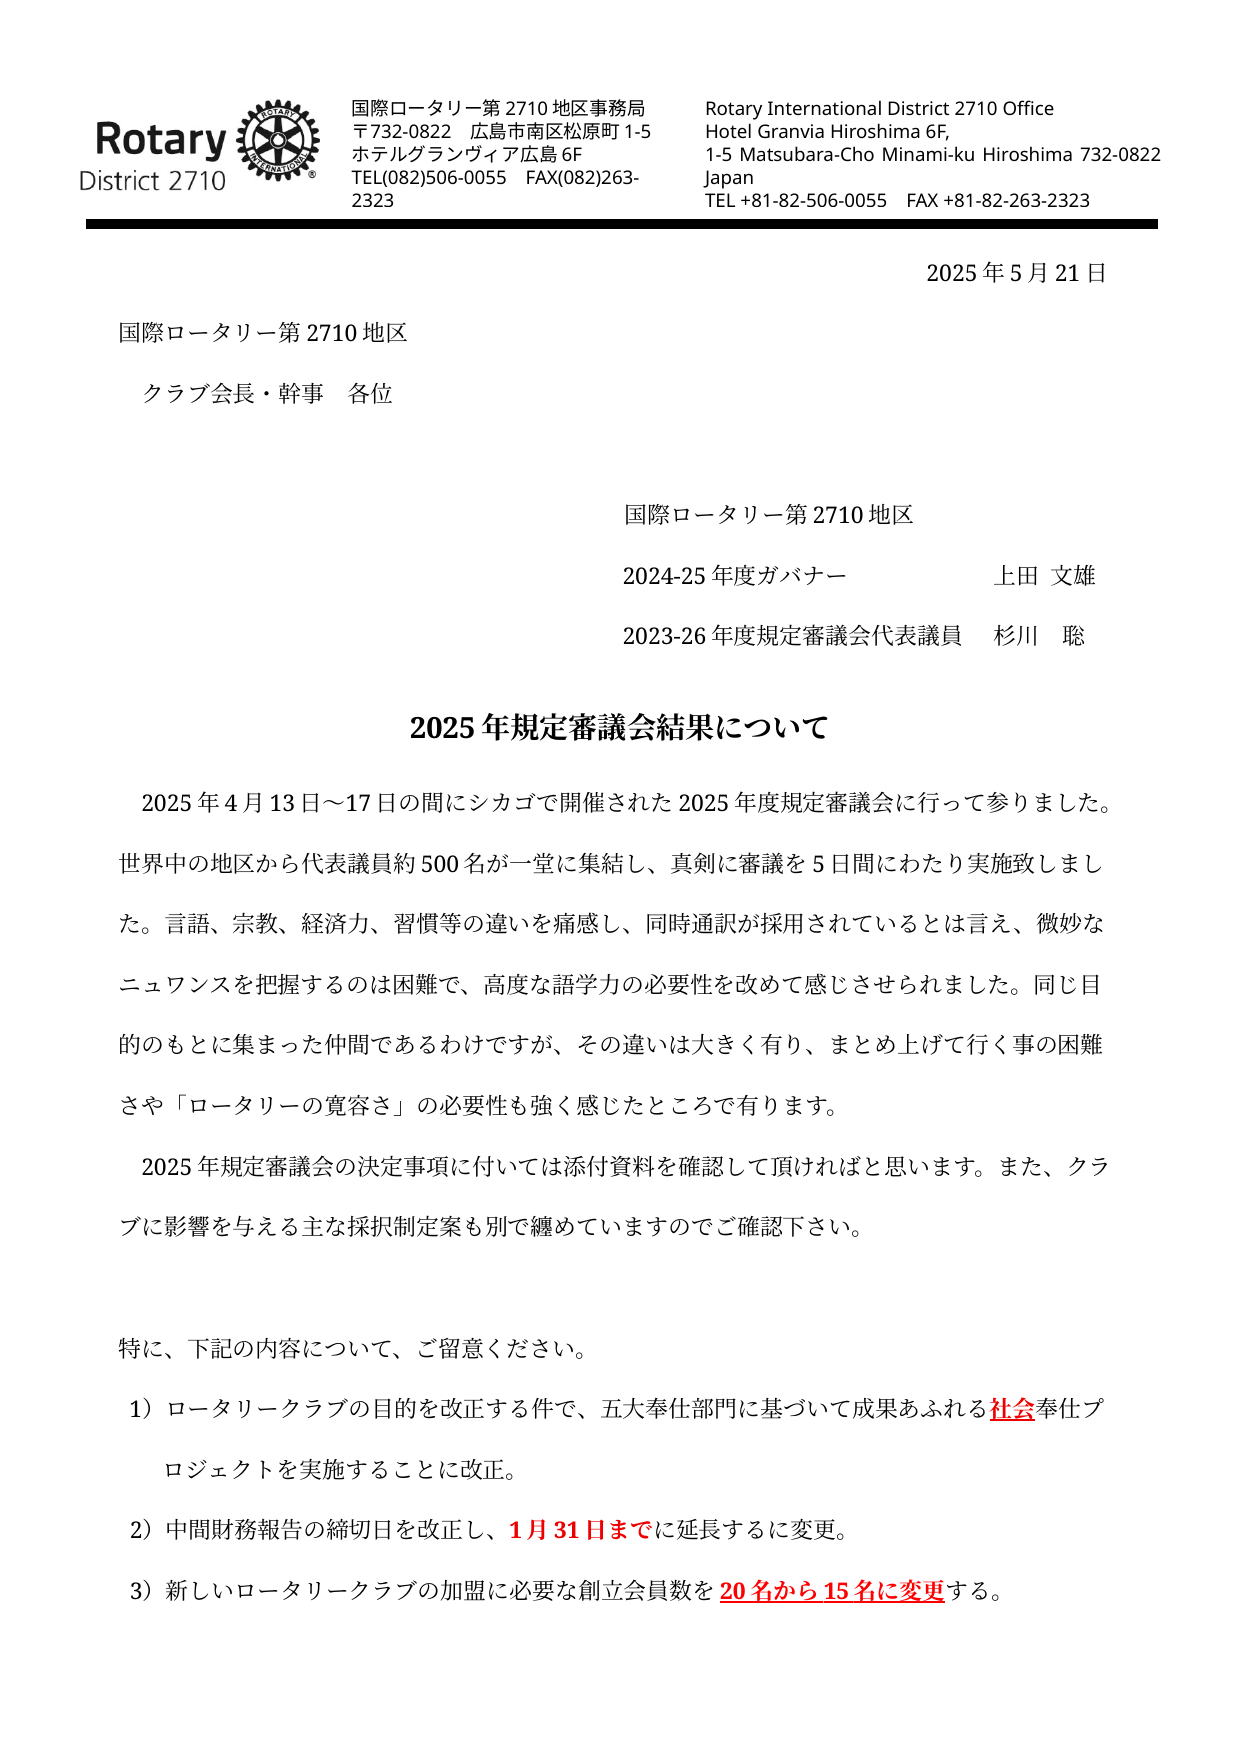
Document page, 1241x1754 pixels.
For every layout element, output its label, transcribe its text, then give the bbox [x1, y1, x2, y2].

text 2025年規定審議会結果について [118, 696, 1122, 756]
text 1）ロータリークラブの目的を改正する件で、五大奉仕部門に基づいて成果あふれる社会奉仕プロジェクトを実施することに改正。 [129, 1377, 1122, 1499]
text 特に、下記の内容について、ご留意ください。 [118, 1317, 1122, 1377]
text 2025年規定審議会の決定事項に付いては添付資料を確認して頂ければと思います。また、クラブに影響を与える主な採択制定案も別で纏めていますのでご確認下さい。 [118, 1135, 1122, 1256]
text 2023-26年度規定審議会代表議員 杉川 聡 [256, 604, 1122, 665]
text 2025年5月21日 [118, 241, 1107, 301]
text 3）新しいロータリークラブの加盟に必要な創立会員数を20名から15名に変更する。 [118, 1559, 1122, 1620]
text 2024-25年度ガバナー 上田 文雄 [278, 544, 1122, 604]
picture [78, 98, 322, 196]
text 国際ロータリー第2710地区 [556, 483, 1034, 544]
text 2）中間財務報告の締切日を改正し、1月31日までに延長するに変更。 [118, 1499, 1122, 1559]
text クラブ会長・幹事 各位 [118, 362, 1122, 423]
text 国際ロータリー第2710地区 [118, 301, 1122, 362]
text 2025年4月13日～17日の間にシカゴで開催された2025年度規定審議会に行って参りました。世界中の地区から代表議員約500名が一堂に集結し、真剣に審議を5日間にわたり実施致しました。言語、宗教、経済力、習慣等の違いを痛感し、同時通訳が採用されているとは言え、微妙なニュワンスを把握するのは困難で、高度な語学力の必要性を改めて感じさせられました。同じ目的のもとに集まった仲間であるわけですが、その違いは大きく有り、まとめ上げて行く事の困難さや「ロータリーの寛容さ」の必要性も強く感じたところで有ります。 [118, 771, 1122, 1135]
